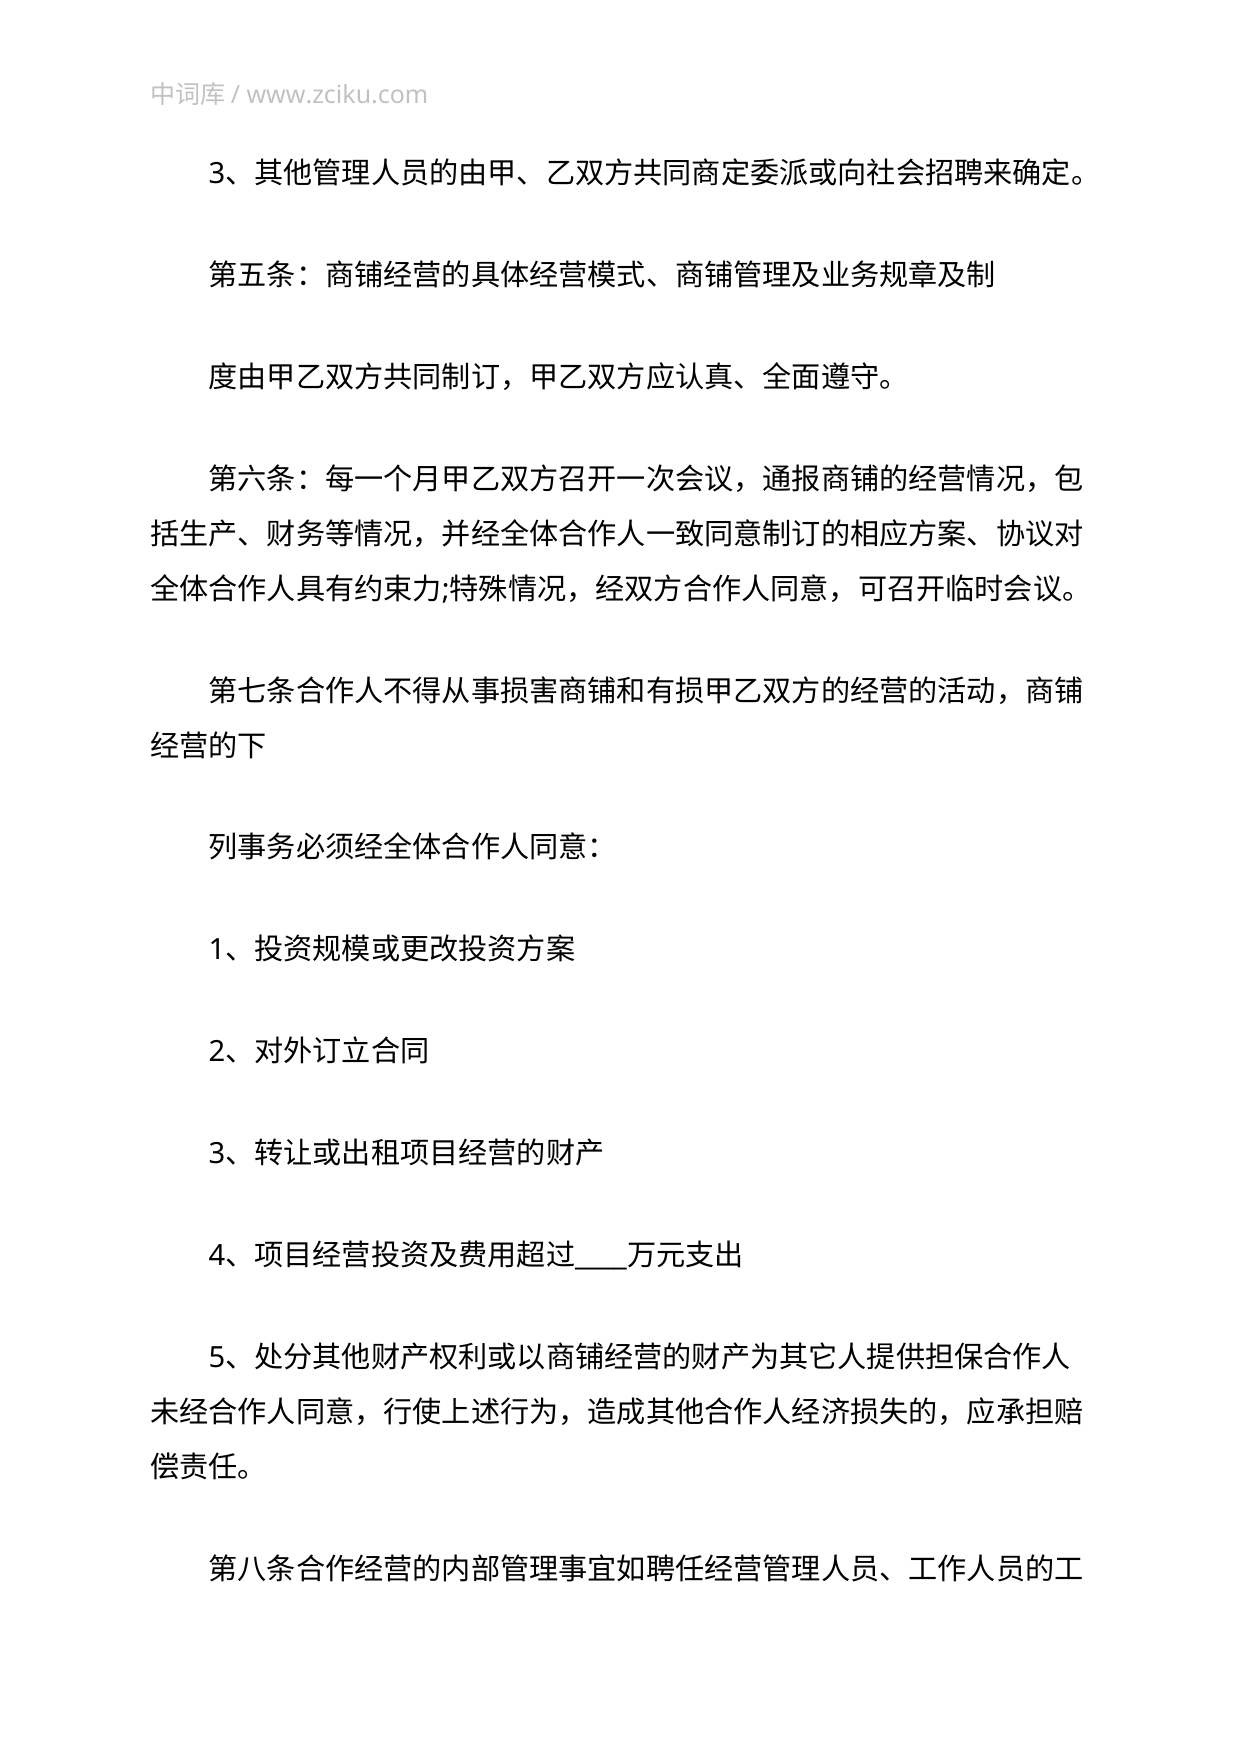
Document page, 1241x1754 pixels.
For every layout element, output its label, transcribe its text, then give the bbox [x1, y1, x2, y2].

text 2、对外订立合同 [150, 1028, 1090, 1070]
text 5、处分其他财产权利或以商铺经营的财产为其它人提供担保合作人未经合作人同意，行使上述行为，造成其他合作人经济损失的，应承担赔偿责任。 [150, 1334, 1090, 1486]
text 度由甲乙双方共同制订，甲乙双方应认真、全面遵守。 [150, 354, 1090, 396]
text 3、其他管理人员的由甲、乙双方共同商定委派或向社会招聘来确定。 [150, 150, 1090, 192]
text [150, 1545, 1090, 1588]
text 列事务必须经全体合作人同意： [150, 824, 1090, 866]
text 3、转让或出租项目经营的财产 [150, 1130, 1090, 1172]
text 第五条：商铺经营的具体经营模式、商铺管理及业务规章及制 [150, 252, 1090, 294]
text 1、投资规模或更改投资方案 [150, 926, 1090, 968]
text 4、项目经营投资及费用超过____万元支出 [150, 1232, 1090, 1274]
text 第六条：每一个月甲乙双方召开一次会议，通报商铺的经营情况，包括生产、财务等情况，并经全体合作人一致同意制订的相应方案、协议对全体合作人具有约束力;特殊情况，经双方合作人同意，可召开临时会议。 [150, 456, 1090, 608]
text 第七条合作人不得从事损害商铺和有损甲乙双方的经营的活动，商铺经营的下 [150, 667, 1090, 764]
